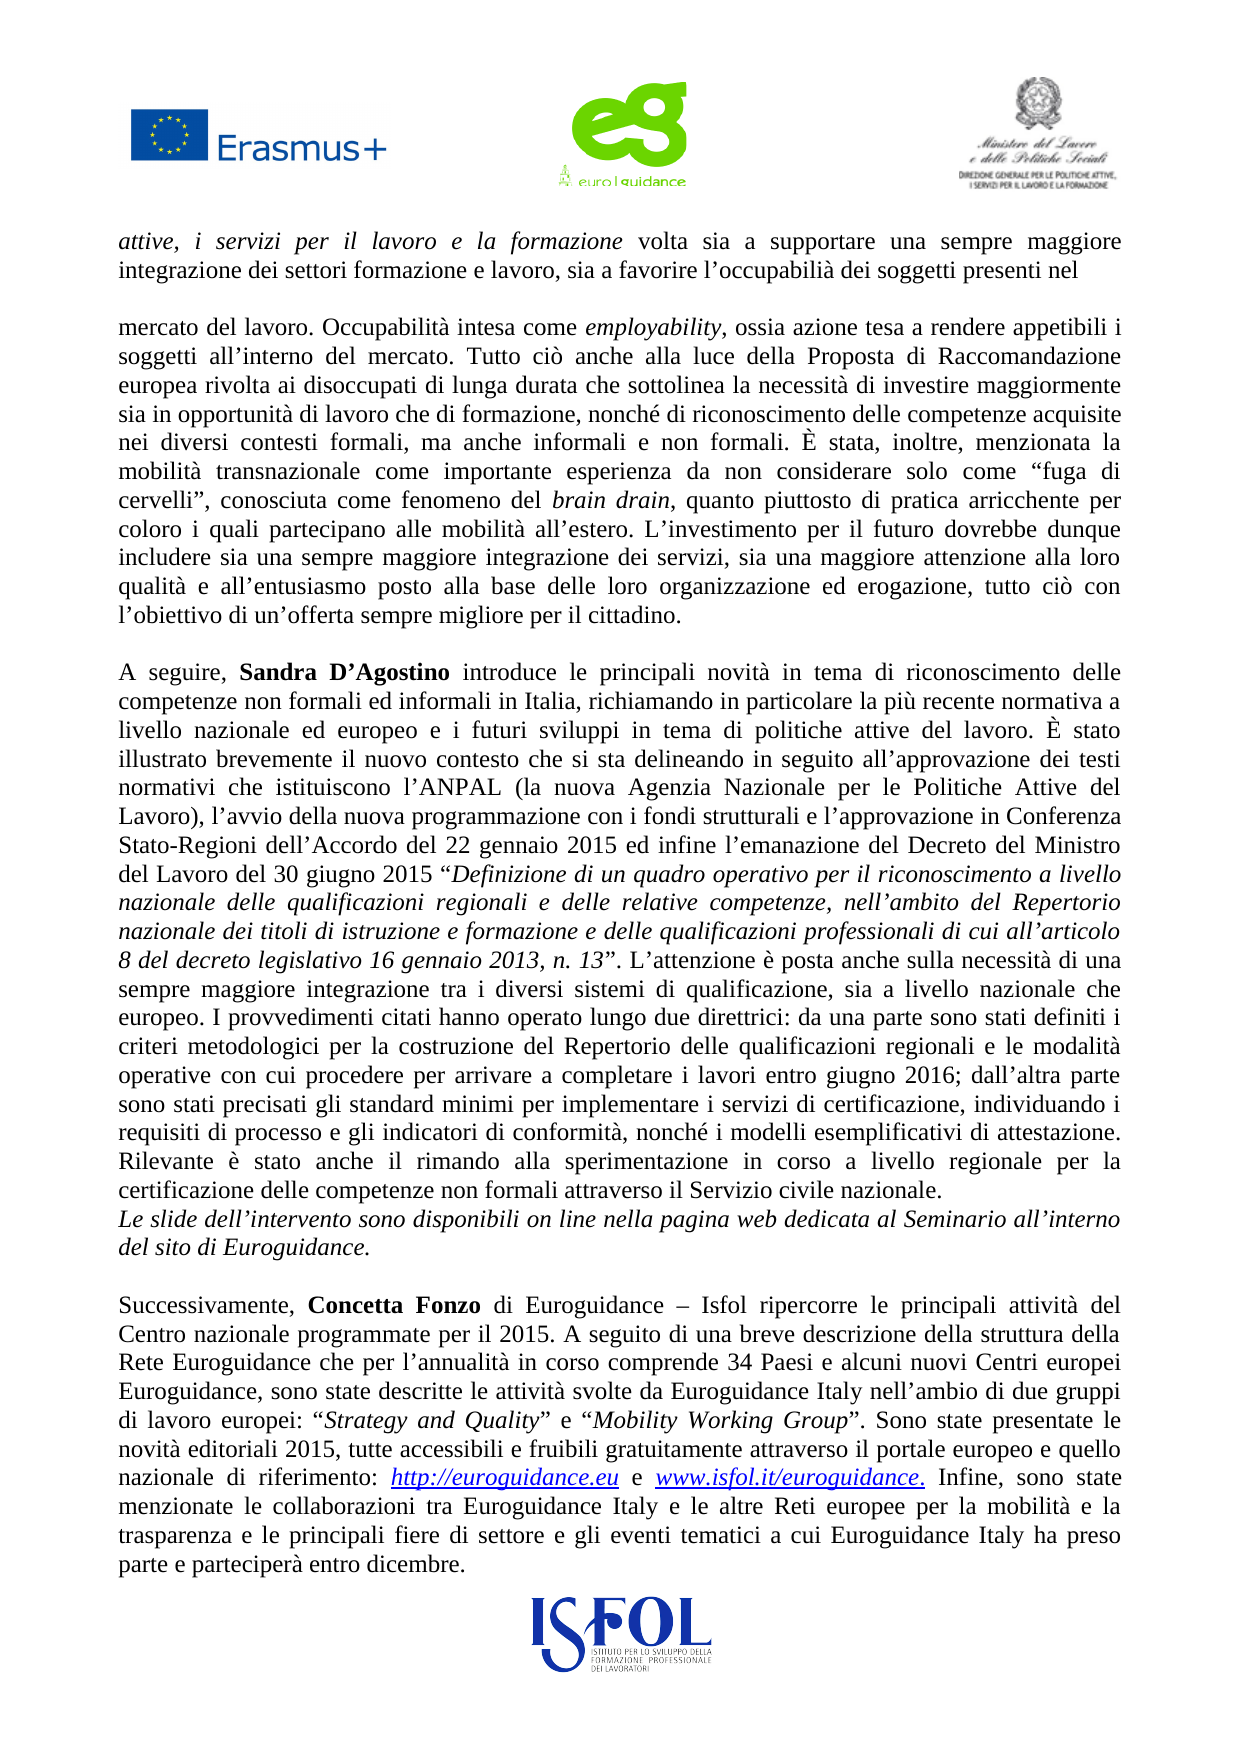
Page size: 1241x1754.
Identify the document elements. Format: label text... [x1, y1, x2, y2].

text mercato del lavoro. Occupabilità intesa come employability, ossia azione tesa a rendere appetibili i soggetti all’interno del mercato. Tutto ciò anche alla luce della Proposta di Raccomandazione europea rivolta ai disoccupati di lunga durata che sottolinea la necessità di investire maggiormente sia in opportunità di lavoro che di formazione, nonché di riconoscimento delle competenze acquisite nei diversi contesti formali, ma anche informali e non formali. È stata, inoltre, menzionata la mobilità transnazionale come importante esperienza da non considerare solo come “fuga di cervelli”, conosciuta come fenomeno del brain drain, quanto piuttosto di pratica arricchente per coloro i quali partecipano alle mobilità all’estero. L’investimento per il futuro dovrebbe dunque includere sia una sempre maggiore integrazione dei servizi, sia una maggiore attenzione alla loro qualità e all’entusiasmo posto alla base delle loro organizzazione ed erogazione, tutto ciò con l’obiettivo di un’offerta sempre migliore per il cittadino. [118, 312, 1122, 629]
text Successivamente, Concetta Fonzo di Euroguidance – Isfol ripercorre le principali attività del Centro nazionale programmate per il 2015. A seguito di una breve descrizione della struttura della Rete Euroguidance che per l’annualità in corso comprende 34 Paesi e alcuni nuovi Centri europei Euroguidance, sono state descritte le attività svolte da Euroguidance Italy nell’ambio di due gruppi di lavoro europei: “Strategy and Quality” e “Mobility Working Group”. Sono state presentate le novità editoriali 2015, tutte accessibili e fruibili gratuitamente attraverso il portale europeo e quello nazionale di riferimento: http://euroguidance.eu e www.isfol.it/euroguidance. Infine, sono state menzionate le collaborazioni tra Euroguidance Italy e le altre Reti europee per la mobilità e la trasparenza e le principali fiere di settore e gli eventi tematici a cui Euroguidance Italy ha preso parte e parteciperà entro dicembre. [118, 1290, 1122, 1577]
text A seguire, Sandra D’Agostino introduce le principali novità in tema di riconoscimento delle competenze non formali ed informali in Italia, richiamando in particolare la più recente normativa a livello nazionale ed europeo e i futuri sviluppi in tema di politiche attive del lavoro. È stato illustrato brevemente il nuovo contesto che si sta delineando in seguito all’approvazione dei testi normativi che istituiscono l’ANPAL (la nuova Agenzia Nazionale per le Politiche Attive del Lavoro), l’avvio della nuova programmazione con i fondi strutturali e l’approvazione in Conferenza Stato-Regioni dell’Accordo del 22 gennaio 2015 ed infine l’emanazione del Decreto del Ministro del Lavoro del 30 giugno 2015 “Definizione di un quadro operativo per il riconoscimento a livello nazionale delle qualificazioni regionali e delle relative competenze, nell’ambito del Repertorio nazionale dei titoli di istruzione e formazione e delle qualificazioni professionali di cui all’articolo 8 del decreto legislativo 16 gennaio 2013, n. 13”. L’attenzione è posta anche sulla necessità di una sempre maggiore integrazione tra i diversi sistemi di qualificazione, sia a livello nazionale che europeo. I provvedimenti citati hanno operato lungo due direttrici: da una parte sono stati definiti i criteri metodologici per la costruzione del Repertorio delle qualificazioni regionali e le modalità operative con cui procedere per arrivare a completare i lavori entro giugno 2016; dall’altra parte sono stati precisati gli standard minimi per implementare i servizi di certificazione, individuando i requisiti di processo e gli indicatori di conformità, nonché i modelli esemplificativi di attestazione. Rilevante è stato anche il rimando alla sperimentazione in corso a livello regionale per la certificazione delle competenze non formali attraverso il Servizio civile nazionale. [118, 657, 1122, 1204]
text Le slide dell’intervento sono disponibili on line nella pagina web dedicata al Seminario all’interno del sito di Euroguidance. [118, 1204, 1122, 1261]
picture [511, 1588, 729, 1681]
